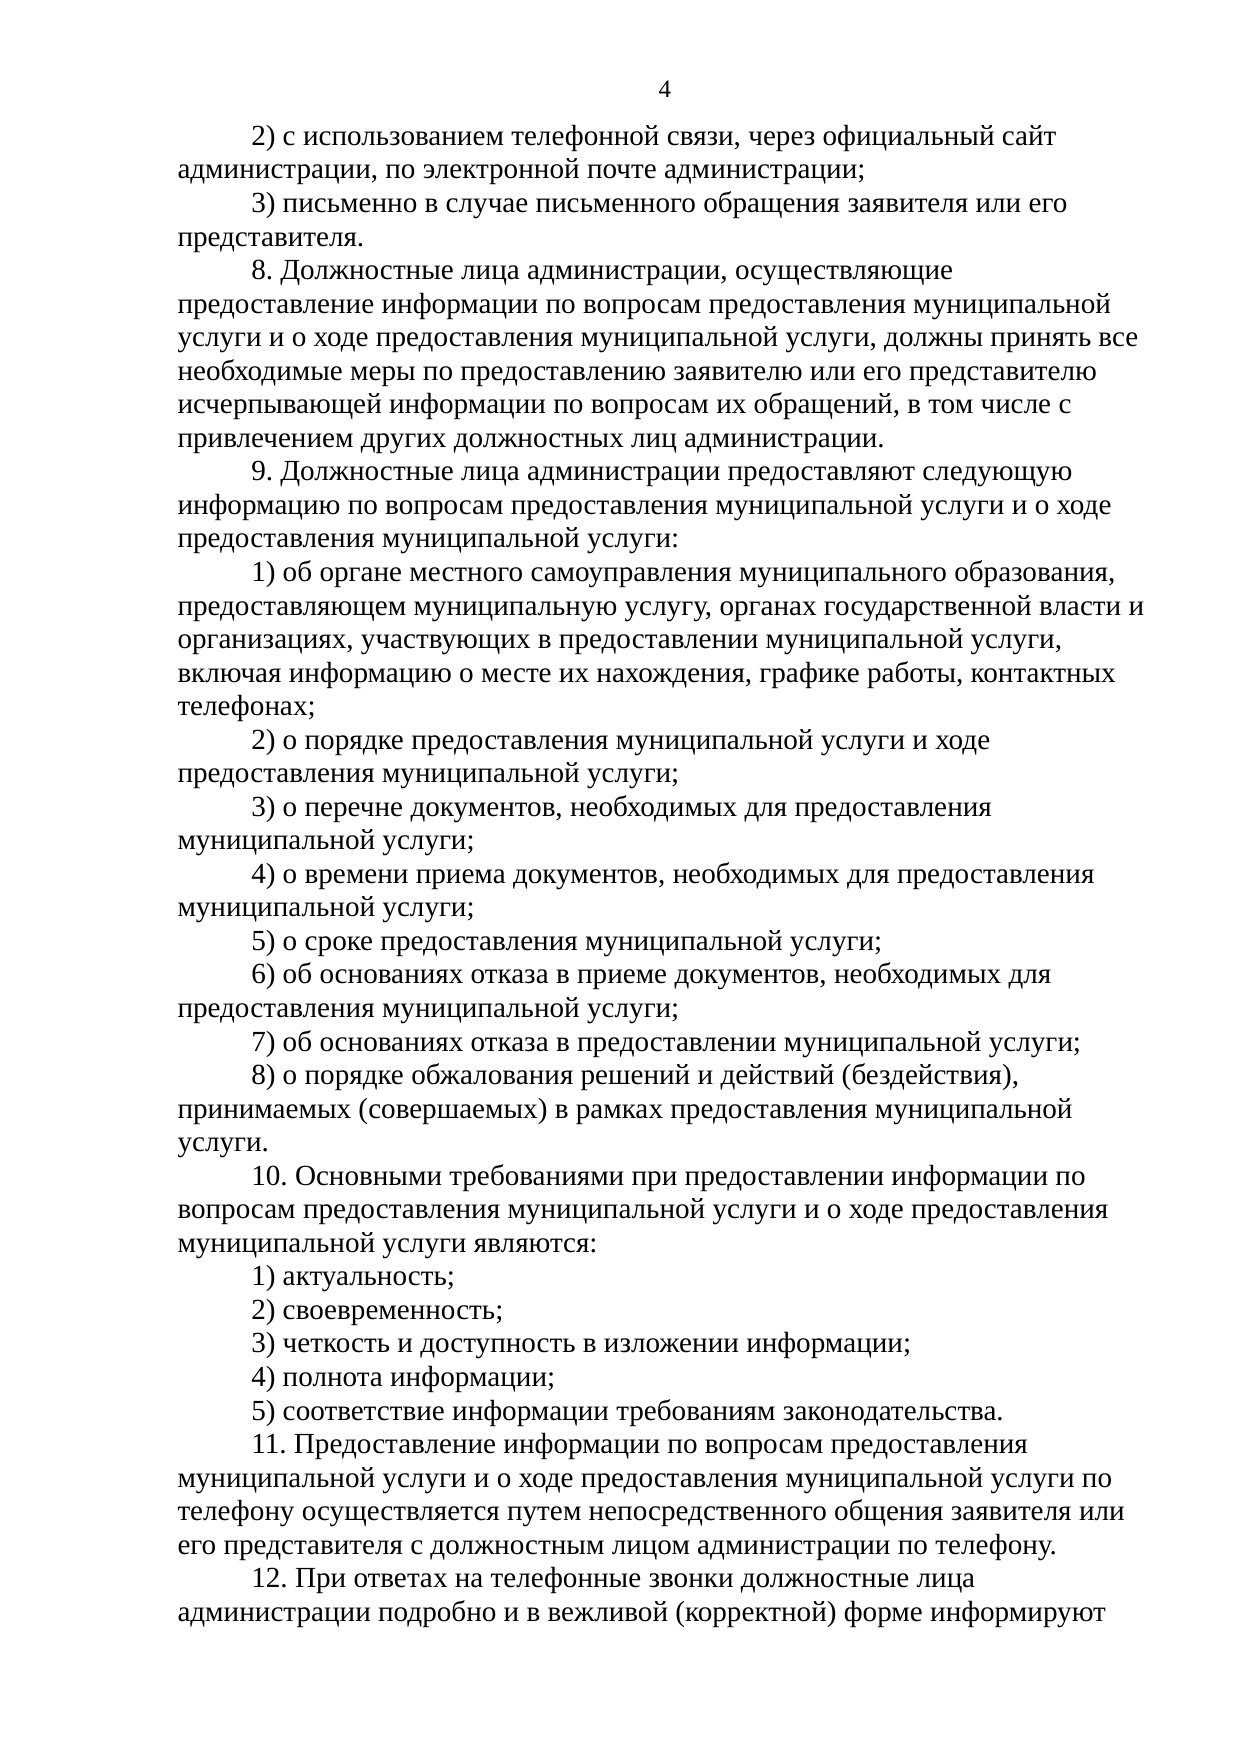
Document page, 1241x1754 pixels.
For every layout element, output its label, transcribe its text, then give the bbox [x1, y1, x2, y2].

text 8) о порядке обжалования решений и действий (бездействия), принимаемых (совершаемых) в рамках предоставления муниципальной услуги. [177, 1057, 1152, 1158]
text 3) о перечне документов, необходимых для предоставления муниципальной услуги; [177, 789, 1152, 856]
text 8. Должностные лица администрации, осуществляющие предоставление информации по вопросам предоставления муниципальной услуги и о ходе предоставления муниципальной услуги, должны принять все необходимые меры по предоставлению заявителю или его представителю исчерпывающей информации по вопросам их обращений, в том числе с привлечением других должностных лиц администрации. [177, 252, 1152, 453]
text 3) четкость и доступность в изложении информации; [177, 1326, 1152, 1359]
text 10. Основными требованиями при предоставлении информации по вопросам предоставления муниципальной услуги и о ходе предоставления муниципальной услуги являются: [177, 1158, 1152, 1258]
text 2) своевременность; [177, 1292, 1152, 1326]
text 6) об основаниях отказа в приеме документов, необходимых для предоставления муниципальной услуги; [177, 957, 1152, 1024]
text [177, 1560, 1152, 1627]
text 1) актуальность; [177, 1258, 1152, 1292]
text 7) об основаниях отказа в предоставлении муниципальной услуги; [177, 1024, 1152, 1057]
text 11. Предоставление информации по вопросам предоставления муниципальной услуги и о ходе предоставления муниципальной услуги по телефону осуществляется путем непосредственного общения заявителя или его представителя с должностным лицом администрации по телефону. [177, 1426, 1152, 1560]
text 9. Должностные лица администрации предоставляют следующую информацию по вопросам предоставления муниципальной услуги и о ходе предоставления муниципальной услуги: [177, 453, 1152, 554]
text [177, 185, 1152, 252]
text 2) с использованием телефонной связи, через официальный сайт администрации, по электронной почте администрации; [177, 118, 1152, 185]
text 5) о сроке предоставления муниципальной услуги; [177, 923, 1152, 957]
text 4) полнота информации; [177, 1359, 1152, 1393]
text 1) об органе местного самоуправления муниципального образования, предоставляющем муниципальную услугу, органах государственной власти и организациях, участвующих в предоставлении муниципальной услуги, включая информацию о месте их нахождения, графике работы, контактных телефонах; [177, 554, 1152, 722]
text 5) соответствие информации требованиям законодательства. [177, 1393, 1152, 1426]
text 4) о времени приема документов, необходимых для предоставления муниципальной услуги; [177, 856, 1152, 923]
text 2) о порядке предоставления муниципальной услуги и ходе предоставления муниципальной услуги; [177, 722, 1152, 789]
